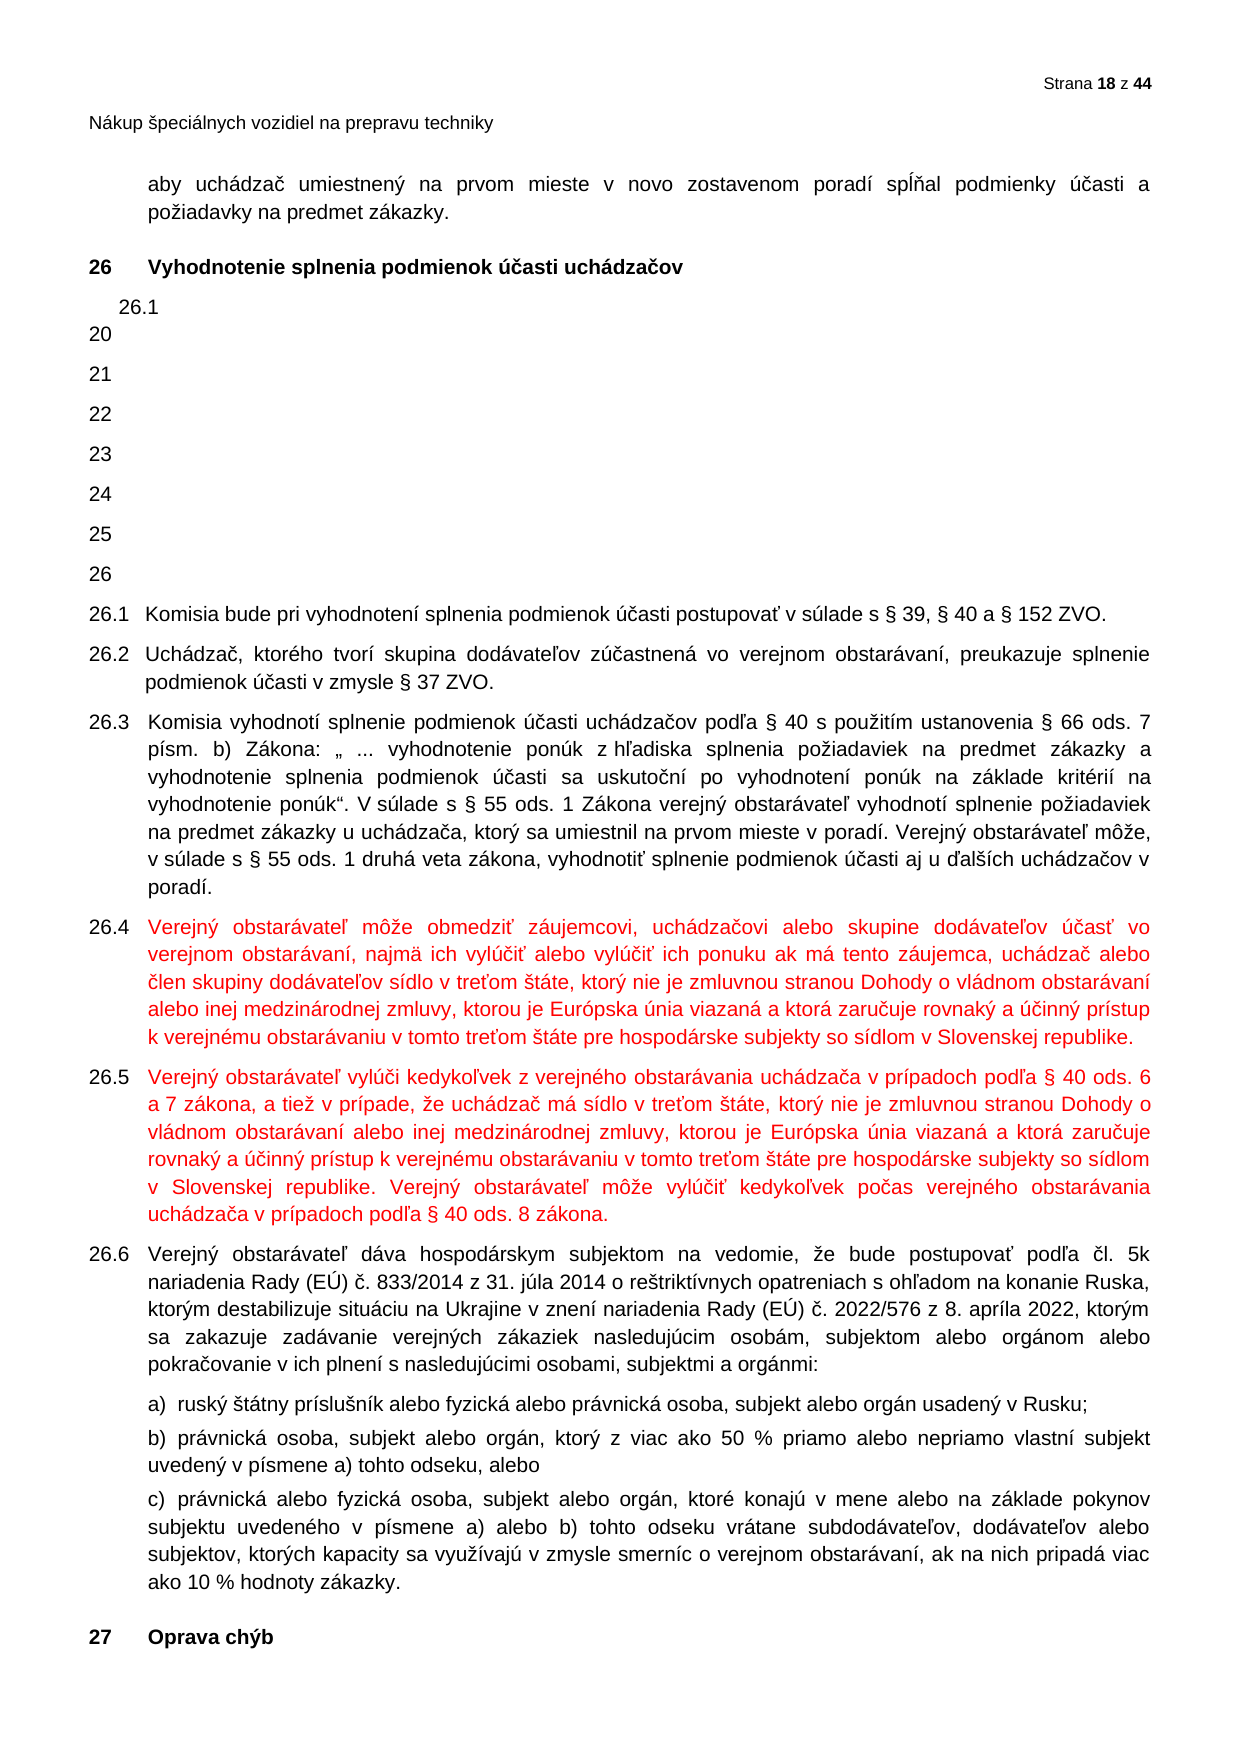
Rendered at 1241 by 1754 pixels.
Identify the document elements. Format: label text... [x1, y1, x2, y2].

list Uchádzač, ktorého tvorí skupina dodávateľov zúčastnená vo verejnom obstarávaní, preukazuje splnenie podmienok účasti v zmysle § 37 ZVO. [89, 642, 1152, 693]
text b) právnická osoba, subjekt alebo orgán, ktorý z viac ako 50 % priamo alebo nepriamo vlastní subjekt uvedený v písmene a) tohto odseku, alebo [148, 1426, 1152, 1477]
list Komisia bude pri vyhodnotení splnenia podmienok účasti postupovať v súlade s § 39, § 40 a § 152 ZVO. [89, 602, 1152, 626]
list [89, 172, 1152, 223]
text a) ruský štátny príslušník alebo fyzická alebo právnická osoba, subjekt alebo orgán usadený v Rusku; [148, 1392, 1152, 1416]
list Komisia vyhodnotí splnenie podmienok účasti uchádzačov podľa § 40 s použitím ustanovenia § 66 ods. 7 písm. b) Zákona: „ ... vyhodnotenie ponúk z hľadiska splnenia požiadaviek na predmet zákazky a vyhodnotenie splnenia podmienok účasti sa uskutoční po vyhodnotení ponúk na základe kritérií na vyhodnotenie ponúk“. V súlade s § 55 ods. 1 Zákona verejný obstarávateľ vyhodnotí splnenie požiadaviek na predmet zákazky u uchádzača, ktorý sa umiestnil na prvom mieste v poradí. Verejný obstarávateľ môže, v súlade s § 55 ods. 1 druhá veta zákona, vyhodnotiť splnenie podmienok účasti aj u ďalších uchádzačov v poradí. [89, 709, 1152, 898]
list Verejný obstarávateľ môže obmedziť záujemcovi, uchádzačovi alebo skupine dodávateľov účasť vo verejnom obstarávaní, najmä ich vylúčiť alebo vylúčiť ich ponuku ak má tento záujemca, uchádzač alebo člen skupiny dodávateľov sídlo v treťom štáte, ktorý nie je zmluvnou stranou Dohody o vládnom obstarávaní alebo inej medzinárodnej zmluvy, ktorou je Európska únia viazaná a ktorá zaručuje rovnaký a účinný prístup k verejnému obstarávaniu v tomto treťom štáte pre hospodárske subjekty so sídlom v Slovenskej republike. [89, 914, 1152, 1048]
list Verejný obstarávateľ vylúči kedykoľvek z verejného obstarávania uchádzača v prípadoch podľa § 40 ods. 6 a 7 zákona, a tiež v prípade, že uchádzač má sídlo v treťom štáte, ktorý nie je zmluvnou stranou Dohody o vládnom obstarávaní alebo inej medzinárodnej zmluvy, ktorou je Európska únia viazaná a ktorá zaručuje rovnaký a účinný prístup k verejnému obstarávaniu v tomto treťom štáte pre hospodárske subjekty so sídlom v Slovenskej republike. Verejný obstarávateľ môže vylúčiť kedykoľvek počas verejného obstarávania uchádzača v prípadoch podľa § 40 ods. 8 zákona. [89, 1064, 1152, 1226]
subtitle Oprava chýb [89, 1624, 1152, 1648]
subtitle Vyhodnotenie splnenia podmienok účasti uchádzačov [89, 254, 1152, 278]
list Verejný obstarávateľ dáva hospodárskym subjektom na vedomie, že bude postupovať podľa čl. 5k nariadenia Rady (EÚ) č. 833/2014 z 31. júla 2014 o reštriktívnych opatreniach s ohľadom na konanie Ruska, ktorým destabilizuje situáciu na Ukrajine v znení nariadenia Rady (EÚ) č. 2022/576 z 8. apríla 2022, ktorým sa zakazuje zadávanie verejných zákaziek nasledujúcim osobám, subjektom alebo orgánom alebo pokračovanie v ich plnení s nasledujúcimi osobami, subjektmi a orgánmi: [89, 1242, 1152, 1376]
text c) právnická alebo fyzická osoba, subjekt alebo orgán, ktoré konajú v mene alebo na základe pokynov subjektu uvedeného v písmene a) alebo b) tohto odseku vrátane subdodávateľov, dodávateľov alebo subjektov, ktorých kapacity sa využívajú v zmysle smerníc o verejnom obstarávaní, ak na nich pripadá viac ako 10 % hodnoty zákazky. [148, 1487, 1152, 1593]
